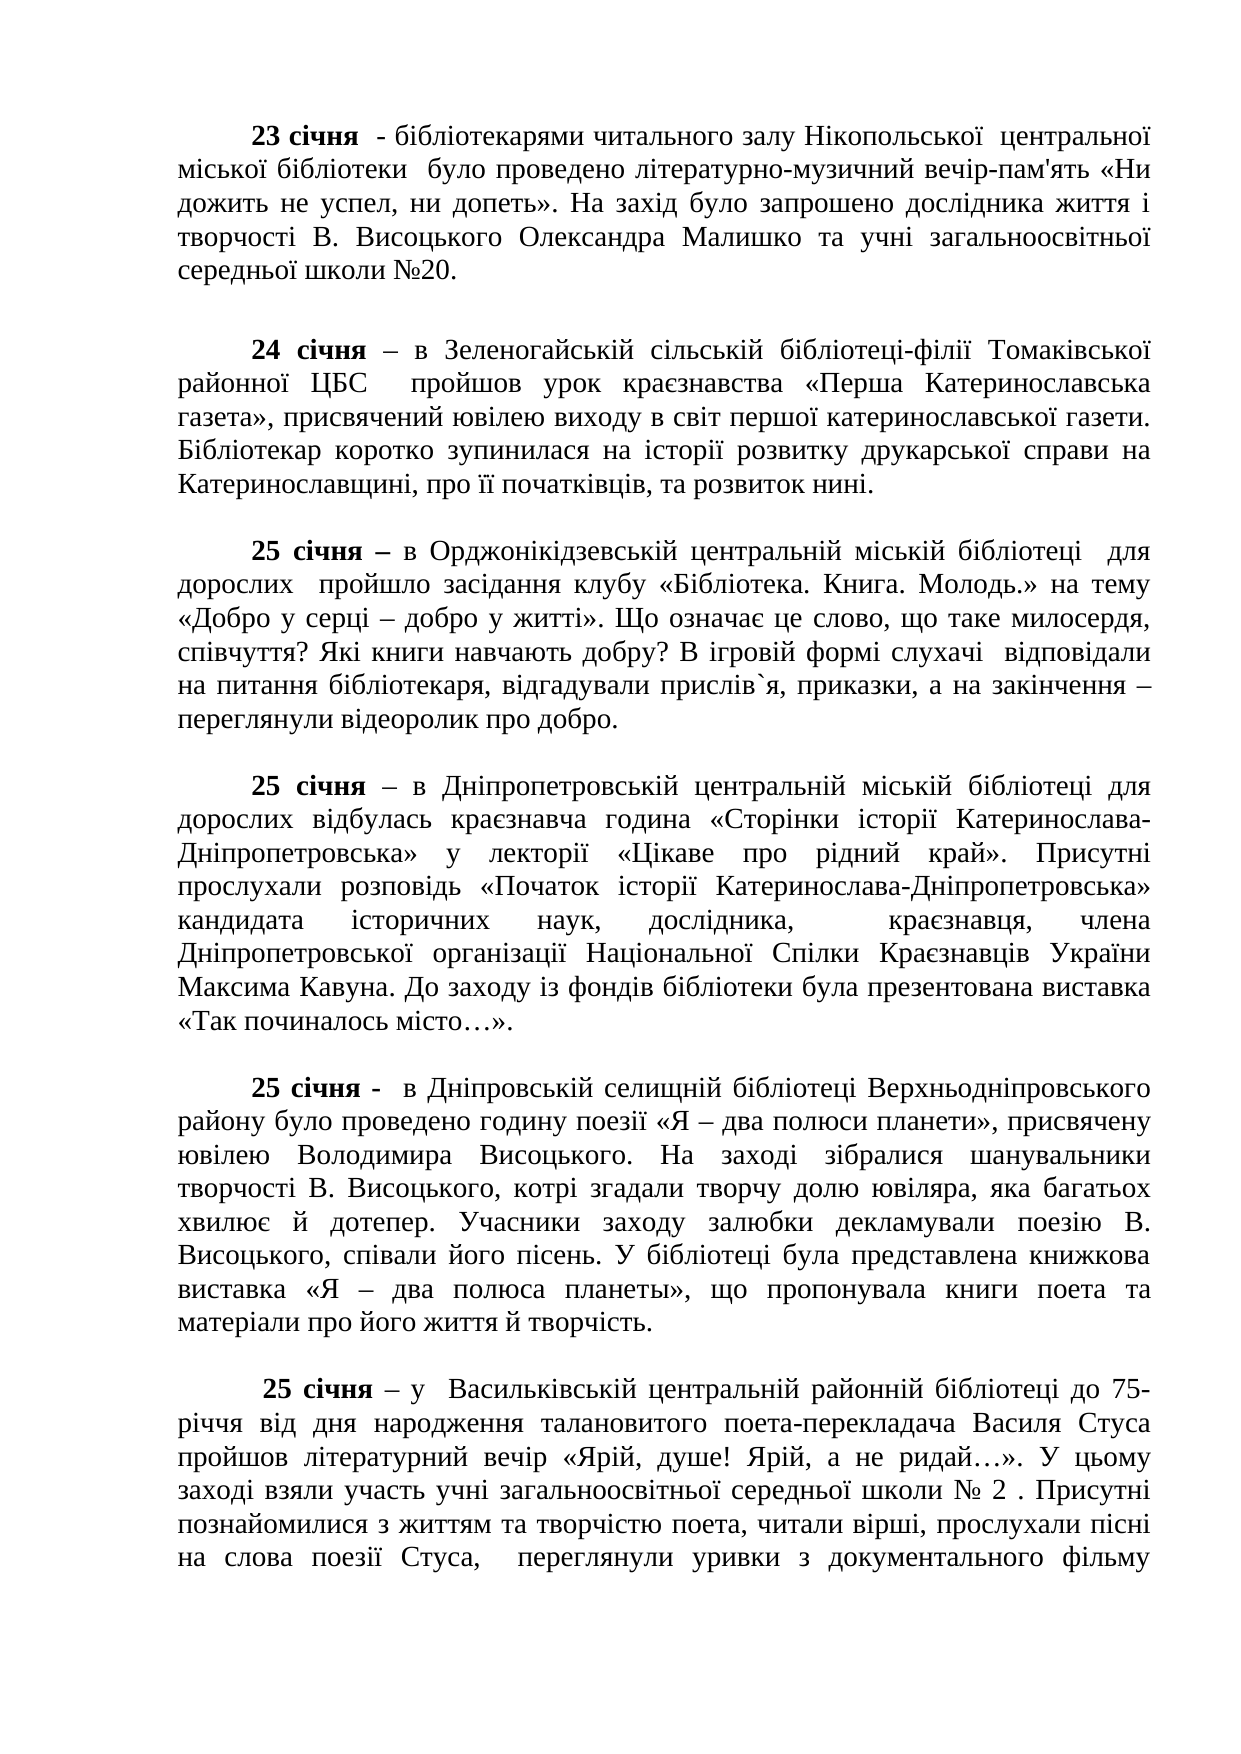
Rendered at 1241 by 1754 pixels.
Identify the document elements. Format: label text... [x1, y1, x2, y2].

text 25 січня - в Дніпровській селищній бібліотеці Верхньодніпровського району було проведено годину поезії «Я – два полюси планети», присвячену ювілею Володимира Висоцького. На заході зібралися шанувальники творчості В. Висоцького, котрі згадали творчу долю ювіляра, яка багатьох хвилює й дотепер. Учасники заходу залюбки декламували поезію В. Висоцького, співали його пісень. У бібліотеці була представлена книжкова виставка «Я – два полюса планеты», що пропонувала книги поета та матеріали про його життя й творчість. [177, 1070, 1152, 1338]
text 24 січня – в Зеленогайській сільській бібліотеці-філії Томаківської районної ЦБС пройшов урок краєзнавства «Перша Катеринославська газета», присвячений ювілею виходу в світ першої катеринославської газети. Бібліотекар коротко зупинилася на історії розвитку друкарської справи на Катеринославщині, про її початківців, та розвиток нині. [177, 332, 1152, 499]
text 25 січня – в Орджонікідзевській центральній міській бібліотеці для дорослих пройшло засідання клубу «Бібліотека. Книга. Молодь.» на тему «Добро у серці – добро у житті». Що означає це слово, що таке милосердя, співчуття? Які книги навчають добру? В ігровій формі слухачі відповідали на питання бібліотекаря, відгадували прислів`я, приказки, а на закінчення – переглянули відеоролик про добро. [177, 533, 1152, 734]
text 25 січня – в Дніпропетровській центральній міській бібліотеці для дорослих відбулась краєзнавча година «Сторінки історії Катеринослава-Дніпропетровська» у лекторії «Цікаве про рідний край». Присутні прослухали розповідь «Початок історії Катеринослава-Дніпропетровська» кандидата історичних наук, дослідника, краєзнавця, члена Дніпропетровської організації Національної Спілки Краєзнавців України Максима Кавуна. До заходу із фондів бібліотеки була презентована виставка «Так починалось місто…». [177, 768, 1152, 1036]
text 23 січня - бібліотекарями читального залу Нікопольської центральної міської бібліотеки було проведено літературно-музичний вечір-пам'ять «Ни дожить не успел, ни допеть». На захід було запрошено дослідника життя і творчості В. Висоцького Олександра Малишко та учні загальноосвітньої середньої школи №20. [177, 118, 1152, 286]
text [177, 1372, 1152, 1573]
